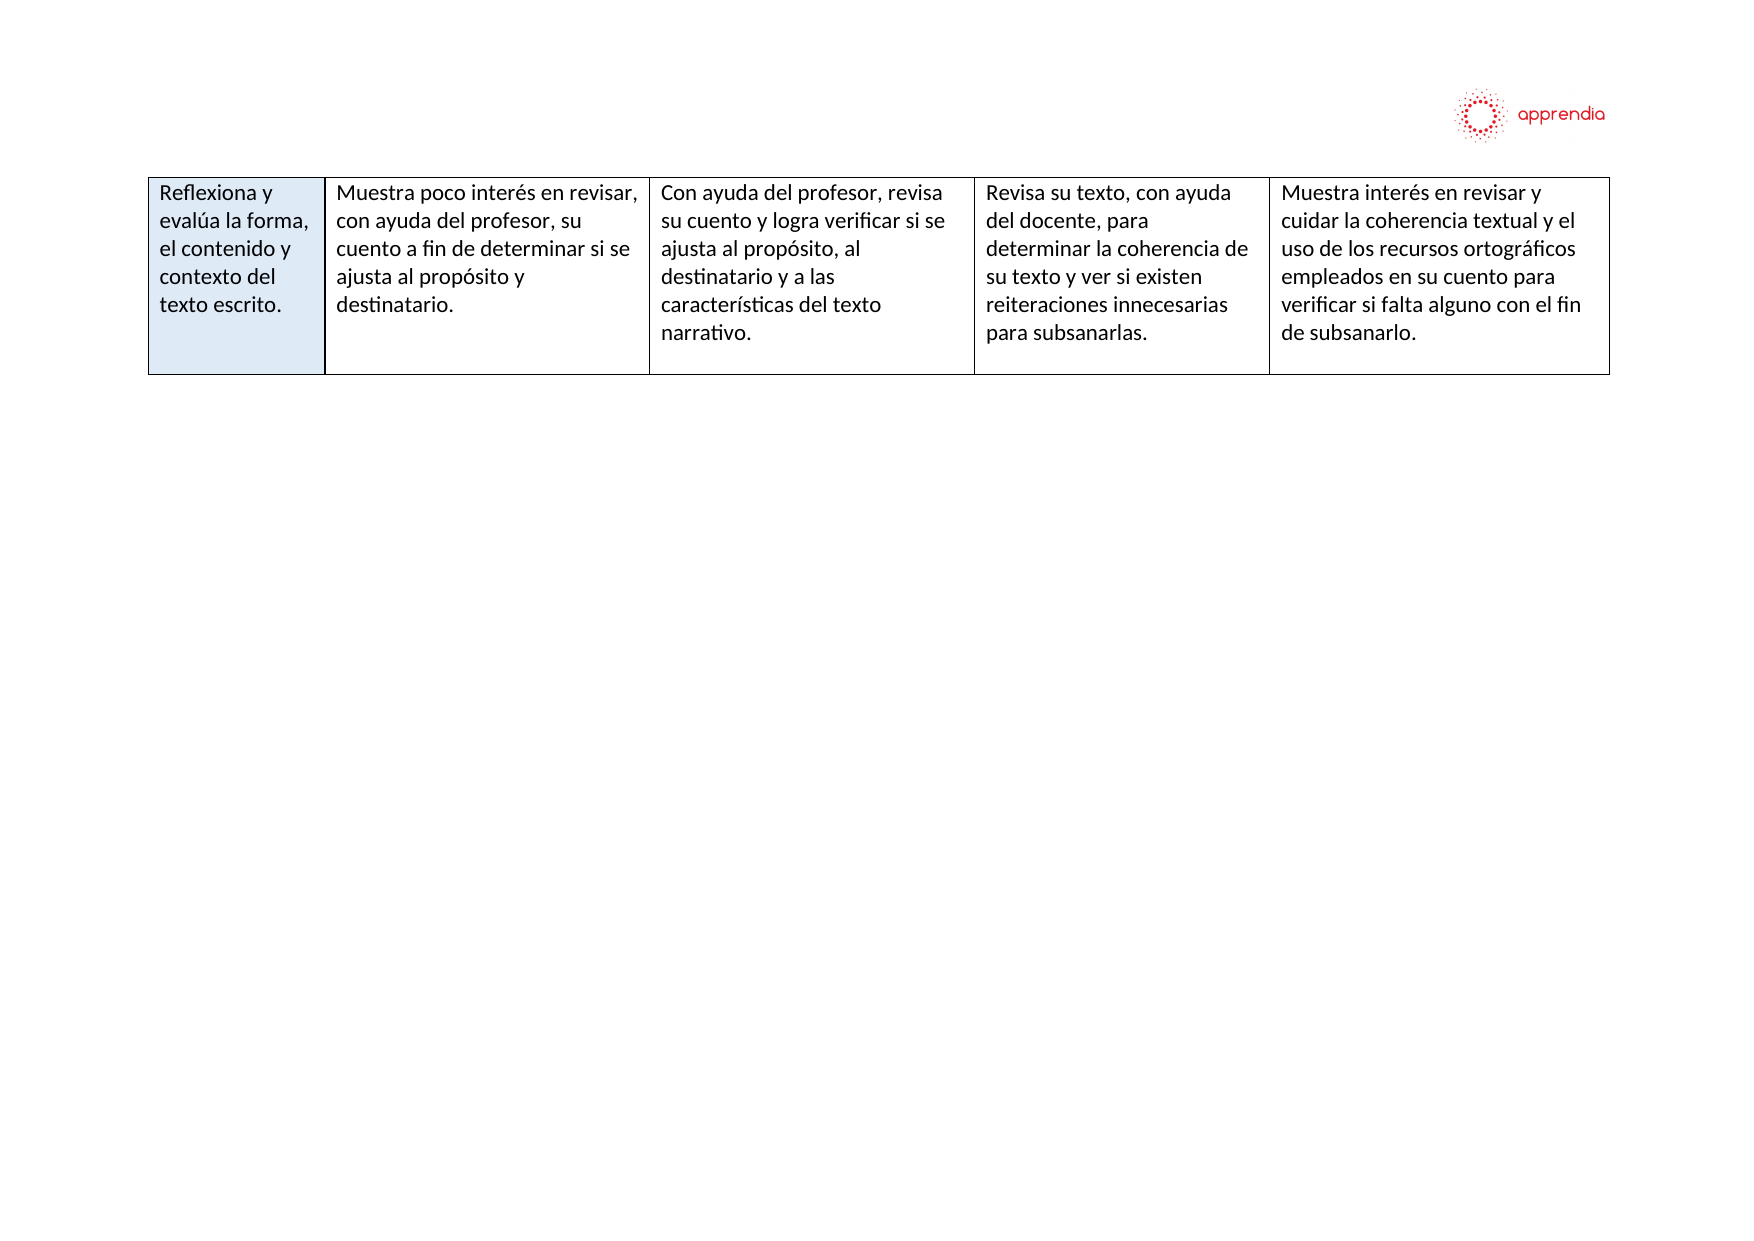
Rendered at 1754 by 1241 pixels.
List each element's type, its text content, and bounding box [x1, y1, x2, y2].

table_cell Reflexiona y evalúa la forma, el contenido y contexto del texto escrito. [149, 178, 324, 374]
table_cell Muestra interés en revisar y cuidar la coherencia textual y el uso de los recursos ortográficos empleados en su cuento para verificar si falta alguno con el fin de subsanarlo. [1270, 178, 1609, 374]
picture [1452, 73, 1607, 158]
table_cell Con ayuda del profesor, revisa su cuento y logra verificar si se ajusta al propósito, al destinatario y a las características del texto narrativo. [650, 178, 974, 374]
table_cell Muestra poco interés en revisar, con ayuda del profesor, su cuento a fin de determinar si se ajusta al propósito y destinatario. [326, 178, 649, 374]
table_cell Revisa su texto, con ayuda del docente, para determinar la coherencia de su texto y ver si existen reiteraciones innecesarias para subsanarlas. [975, 178, 1269, 374]
